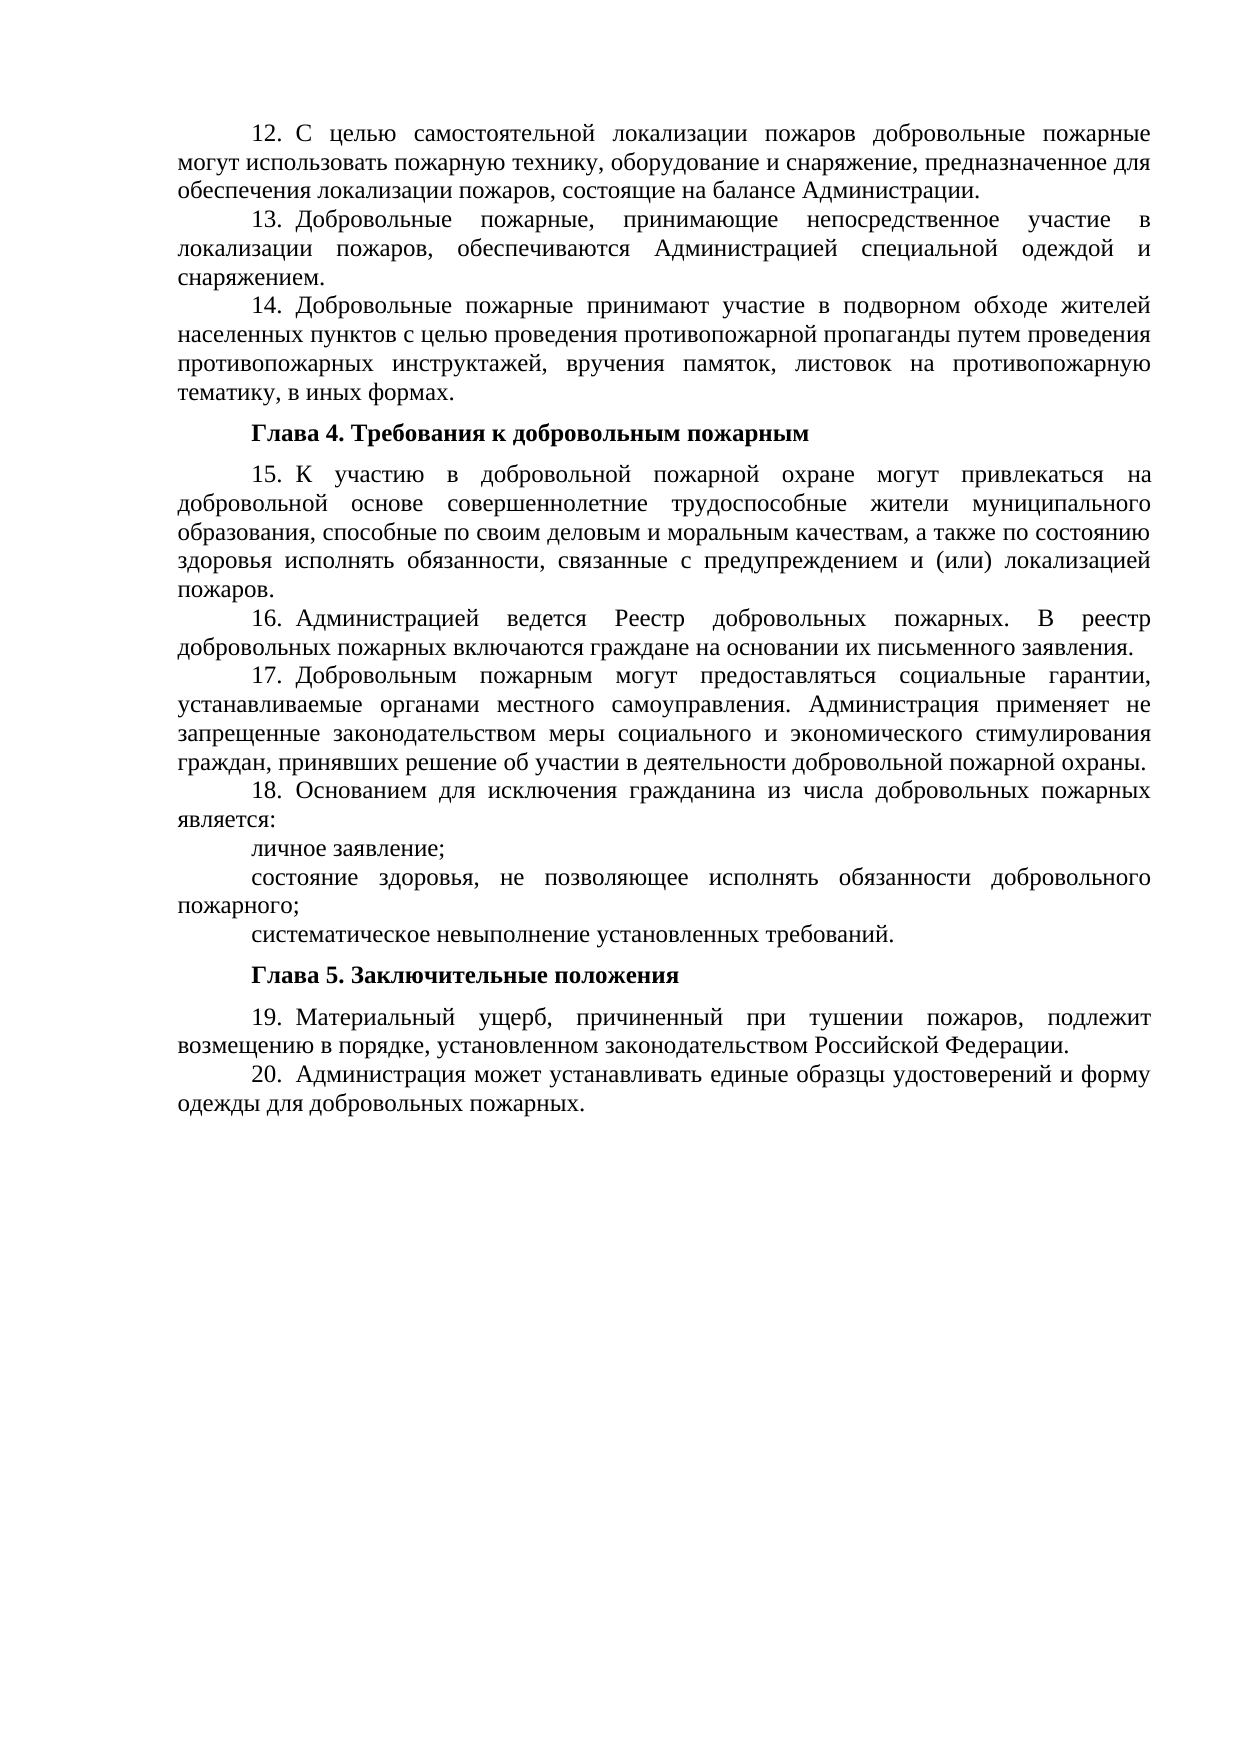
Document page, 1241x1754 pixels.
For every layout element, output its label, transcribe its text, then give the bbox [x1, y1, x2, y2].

list Добровольные пожарные, принимающие непосредственное участие в локализации пожаров, обеспечиваются Администрацией специальной одеждой и снаряжением. [177, 204, 1152, 291]
text состояние здоровья, не позволяющее исполнять обязанности добровольного пожарного; [177, 862, 1152, 919]
list Добровольные пожарные принимают участие в подворном обходе жителей населенных пунктов с целью проведения противопожарной пропаганды путем проведения противопожарных инструктажей, вручения памяток, листовок на противопожарную тематику, в иных формах. [177, 291, 1152, 406]
list Материальный ущерб, причиненный при тушении пожаров, подлежит возмещению в порядке, установленном законодательством Российской Федерации. [177, 1002, 1152, 1059]
list Администрацией ведется Реестр добровольных пожарных. В реестр добровольных пожарных включаются граждане на основании их письменного заявления. [177, 603, 1152, 661]
list Основанием для исключения гражданина из числа добровольных пожарных является: [177, 776, 1152, 833]
list Добровольным пожарным могут предоставляться социальные гарантии, устанавливаемые органами местного самоуправления. Администрация применяет не запрещенные законодательством меры социального и экономического стимулирования граждан, принявших решение об участии в деятельности добровольной пожарной охраны. [177, 661, 1152, 776]
text Глава 5. Заключительные положения [177, 961, 1152, 989]
text систематическое невыполнение установленных требований. [177, 919, 1152, 948]
list С целью самостоятельной локализации пожаров добровольные пожарные могут использовать пожарную технику, оборудование и снаряжение, предназначенное для обеспечения локализации пожаров, состоящие на балансе Администрации. [177, 118, 1152, 204]
list Администрация может устанавливать единые образцы удостоверений и форму одежды для добровольных пожарных. [177, 1059, 1152, 1117]
text Глава 4. Требования к добровольным пожарным [177, 418, 1152, 447]
text личное заявление; [177, 833, 1152, 862]
list К участию в добровольной пожарной охране могут привлекаться на добровольной основе совершеннолетние трудоспособные жители муниципального образования, способные по своим деловым и моральным качествам, а также по состоянию здоровья исполнять обязанности, связанные с предупреждением и (или) локализацией пожаров. [177, 459, 1152, 603]
